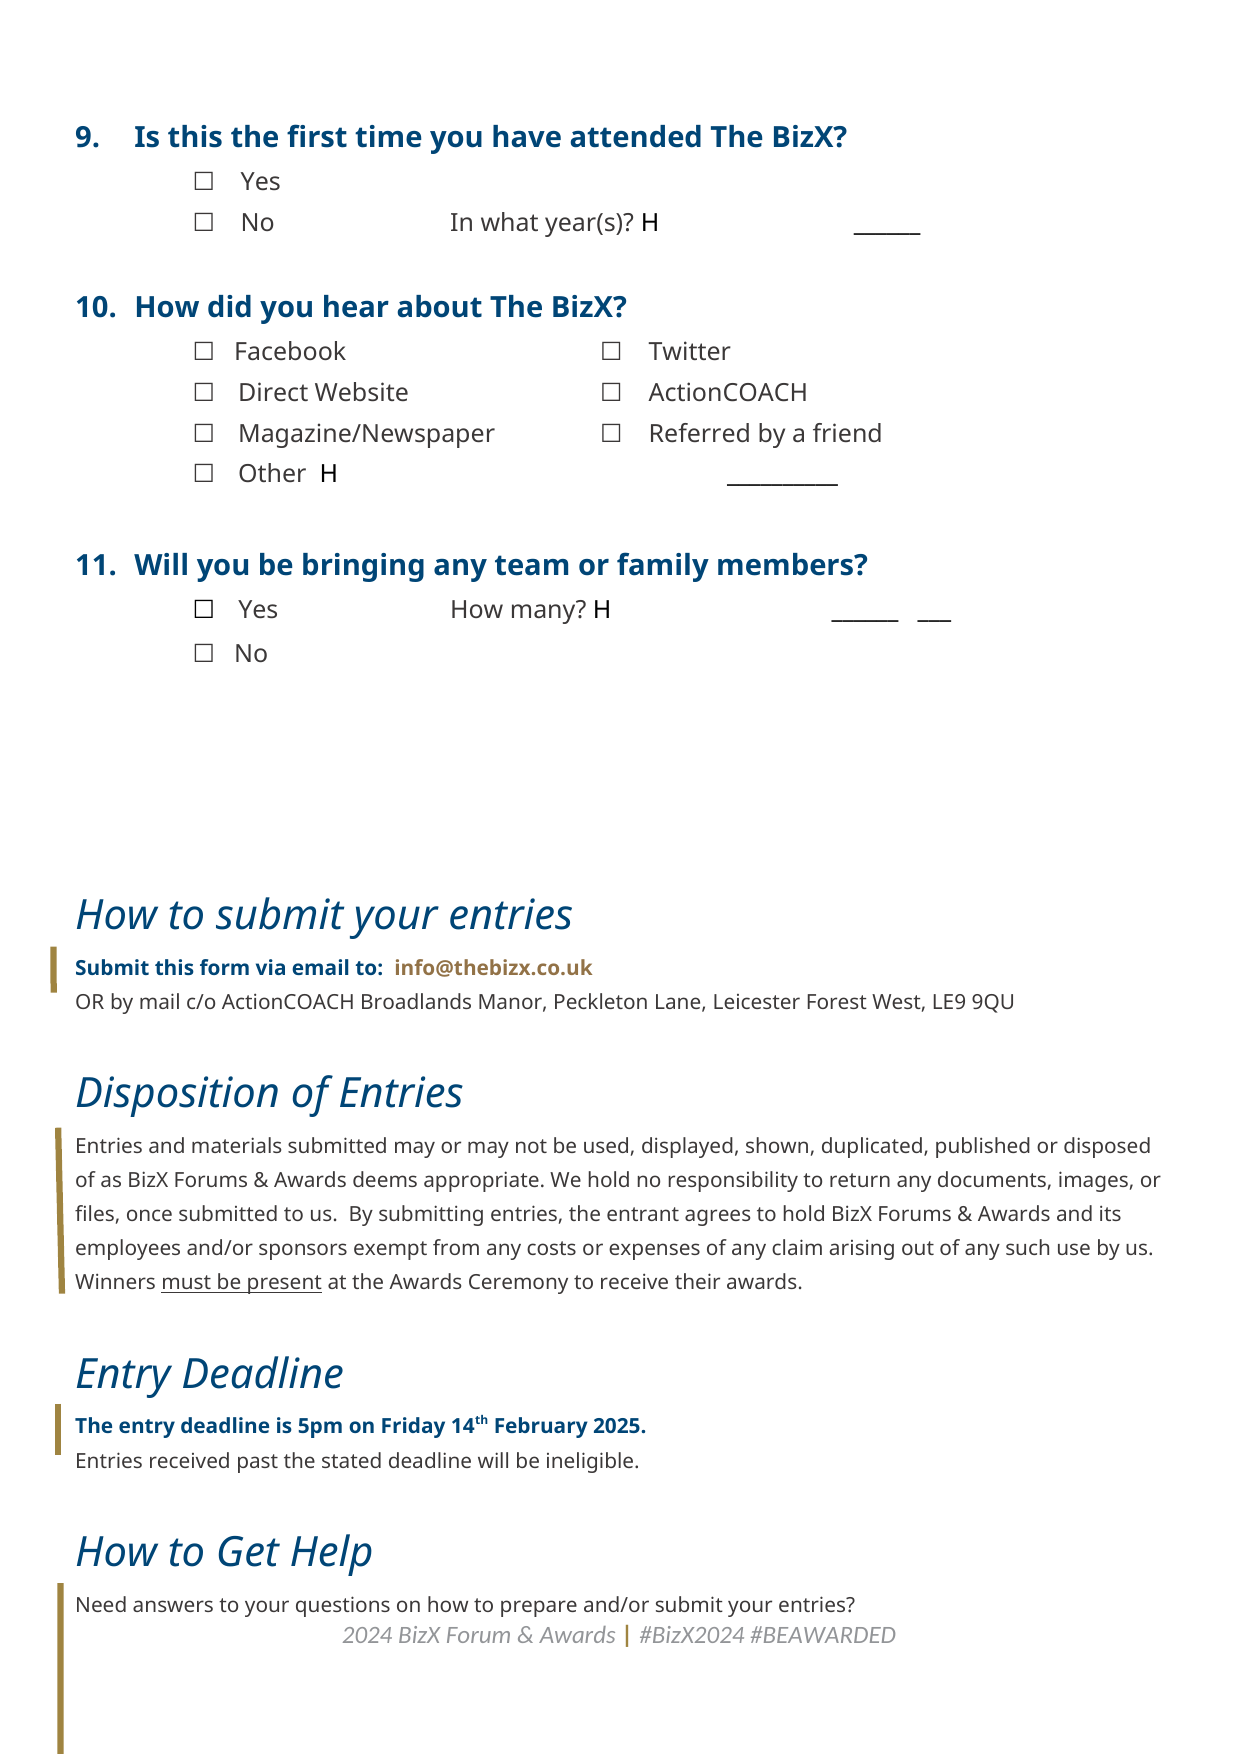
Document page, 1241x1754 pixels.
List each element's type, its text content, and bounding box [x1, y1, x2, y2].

text Yes [75, 163, 1165, 197]
text The entry deadline is 5pm on Friday 14th February 2025. [75, 1412, 1165, 1440]
text Facebook Twitter [75, 333, 1165, 368]
list How did you hear about The BizX? [75, 286, 1165, 326]
text Other [134, 456, 1165, 490]
text How to Get Help [75, 1522, 1165, 1578]
text Entries received past the stated deadline will be ineligible. [75, 1446, 1165, 1515]
text No In what year(s)? [75, 204, 1165, 238]
text How to submit your entries [75, 885, 1165, 942]
list Will you be bringing any team or family members? [75, 544, 1165, 584]
text OR by mail c/o ActionCOACH Broadlands Manor, Peckleton Lane, Leicester Forest West, LE9 9QU [75, 987, 1165, 1056]
text No [134, 633, 1165, 673]
text Magazine/Newspaper Referred by a friend [134, 415, 1165, 449]
text Submit this form via email to: info@thebizx.co.uk [75, 953, 1165, 981]
text Direct Website ActionCOACH [134, 374, 1165, 408]
text Disposition of Entries [75, 1063, 1165, 1120]
text Yes How many? [134, 592, 1165, 626]
text Entries and materials submitted may or may not be used, displayed, shown, duplicated, published or disposed of as BizX Forums & Awards deems appropriate. We hold no responsibility to return any documents, images, or files, once submitted to us. By submitting entries, the entrant agrees to hold BizX Forums & Awards and its employees and/or sponsors exempt from any costs or expenses of any claim arising out of any such use by us. Winners must be present at the Awards Ceremony to receive their awards. [75, 1131, 1165, 1337]
list Is this the first time you have attended The BizX? [75, 116, 1165, 156]
text Need answers to your questions on how to prepare and/or submit your entries? [75, 1590, 1165, 1618]
text Entry Deadline [75, 1343, 1165, 1400]
